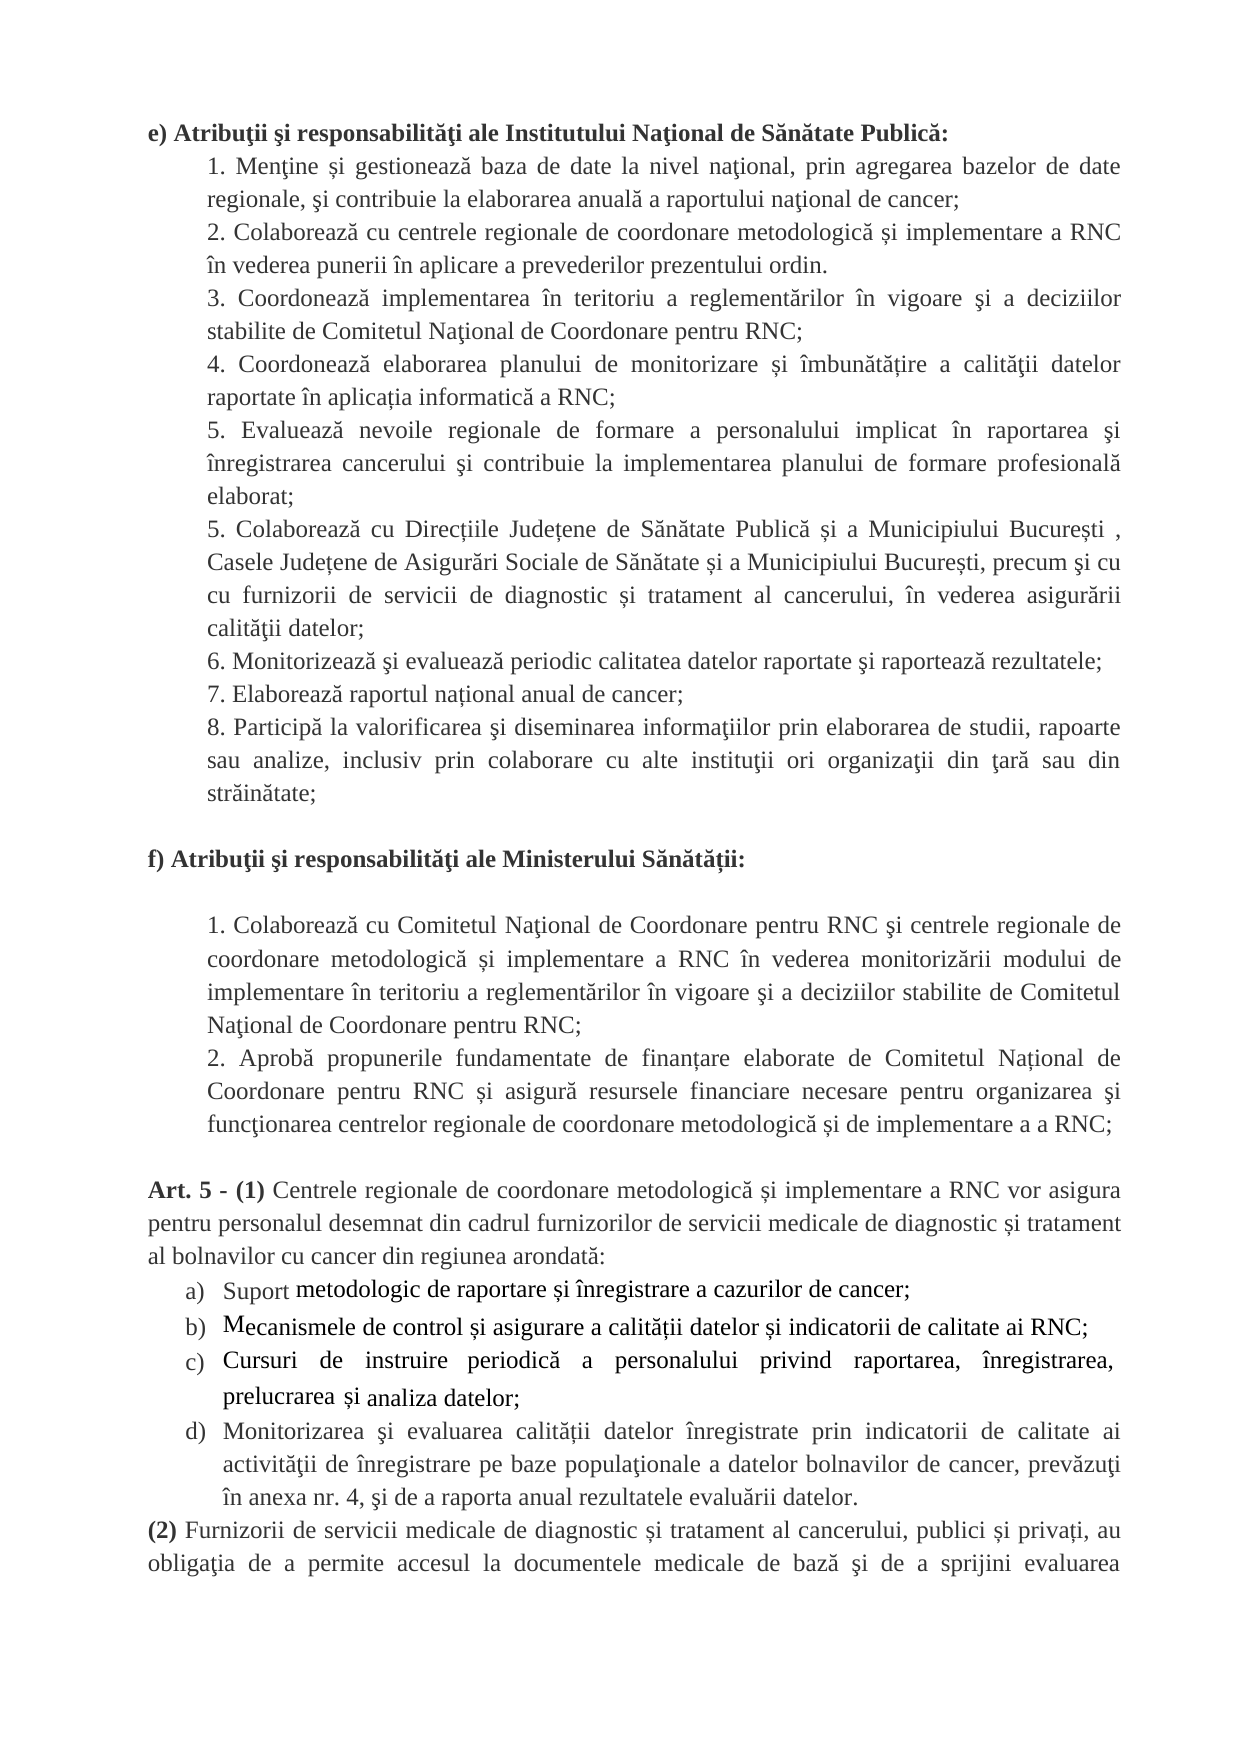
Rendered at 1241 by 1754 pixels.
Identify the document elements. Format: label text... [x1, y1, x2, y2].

list Suport metodologic de raportare și înregistrare a cazurilor de cancer; [185, 1274, 1114, 1305]
list Monitorizarea şi evaluarea calității datelor înregistrate prin indicatorii de calitate ai activităţii de înregistrare pe baze populaţionale a datelor bolnavilor de cancer, prevăzuţi în anexa nr. 4, şi de a raporta anual rezultatele evaluării datelor. [185, 1416, 1122, 1511]
text 5. Colaborează cu Direcțiile Județene de Sănătate Publică și a Municipiului București , Casele Județene de Asigurări Sociale de Sănătate și a Municipiului București, precum şi cu cu furnizorii de servicii de diagnostic și tratament al cancerului, în vederea asigurării calităţii datelor; [207, 514, 1122, 642]
text 2. Colaborează cu centrele regionale de coordonare metodologică și implementare a RNC în vederea punerii în aplicare a prevederilor prezentului ordin. [207, 217, 1122, 279]
text 4. Coordonează elaborarea planului de monitorizare și îmbunătățire a calităţii datelor raportate în aplicația informatică a RNC; [207, 349, 1122, 411]
text 5. Evaluează nevoile regionale de formare a personalului implicat în raportarea şi înregistrarea cancerului şi contribuie la implementarea planului de formare profesională elaborat; [207, 415, 1122, 510]
text f) Atribuţii şi responsabilităţi ale Ministerului Sănătății: [148, 844, 1122, 873]
text 6. Monitorizează şi evaluează periodic calitatea datelor raportate şi raportează rezultatele; [207, 646, 1122, 675]
text 3. Coordonează implementarea în teritoriu a reglementărilor în vigoare şi a deciziilor stabilite de Comitetul Naţional de Coordonare pentru RNC; [207, 283, 1122, 345]
text 1. Colaborează cu Comitetul Naţional de Coordonare pentru RNC şi centrele regionale de coordonare metodologică și implementare a RNC în vederea monitorizării modului de implementare în teritoriu a reglementărilor în vigoare şi a deciziilor stabilite de Comitetul Naţional de Coordonare pentru RNC; [207, 911, 1122, 1038]
text 7. Elaborează raportul național anual de cancer; [207, 679, 1122, 708]
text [148, 1515, 1122, 1577]
text 2. Aprobă propunerile fundamentate de finanțare elaborate de Comitetul Național de Coordonare pentru RNC și asigură resursele financiare necesare pentru organizarea şi funcţionarea centrelor regionale de coordonare metodologică și de implementare a a RNC; [207, 1043, 1122, 1137]
text Art. 5 - (1) Centrele regionale de coordonare metodologică și implementare a RNC vor asigura pentru personalul desemnat din cadrul furnizorilor de servicii medicale de diagnostic și tratament al bolnavilor cu cancer din regiunea arondată: [148, 1175, 1122, 1269]
text e) Atribuţii şi responsabilităţi ale Institutului Naţional de Sănătate Publică: [148, 118, 1122, 147]
list Mecanismele de control și asigurare a calității datelor și indicatorii de calitate ai RNC; [185, 1309, 1114, 1341]
text 8. Participă la valorificarea şi diseminarea informaţiilor prin elaborarea de studii, rapoarte sau analize, inclusiv prin colaborare cu alte instituţii ori organizaţii din ţară sau din străinătate; [207, 712, 1122, 807]
list Cursuri de instruire periodică a personalului privind raportarea, înregistrarea, prelucrarea și analiza datelor; [185, 1345, 1114, 1412]
text 1. Menţine și gestionează baza de date la nivel naţional, prin agregarea bazelor de date regionale, şi contribuie la elaborarea anuală a raportului naţional de cancer; [207, 151, 1122, 213]
